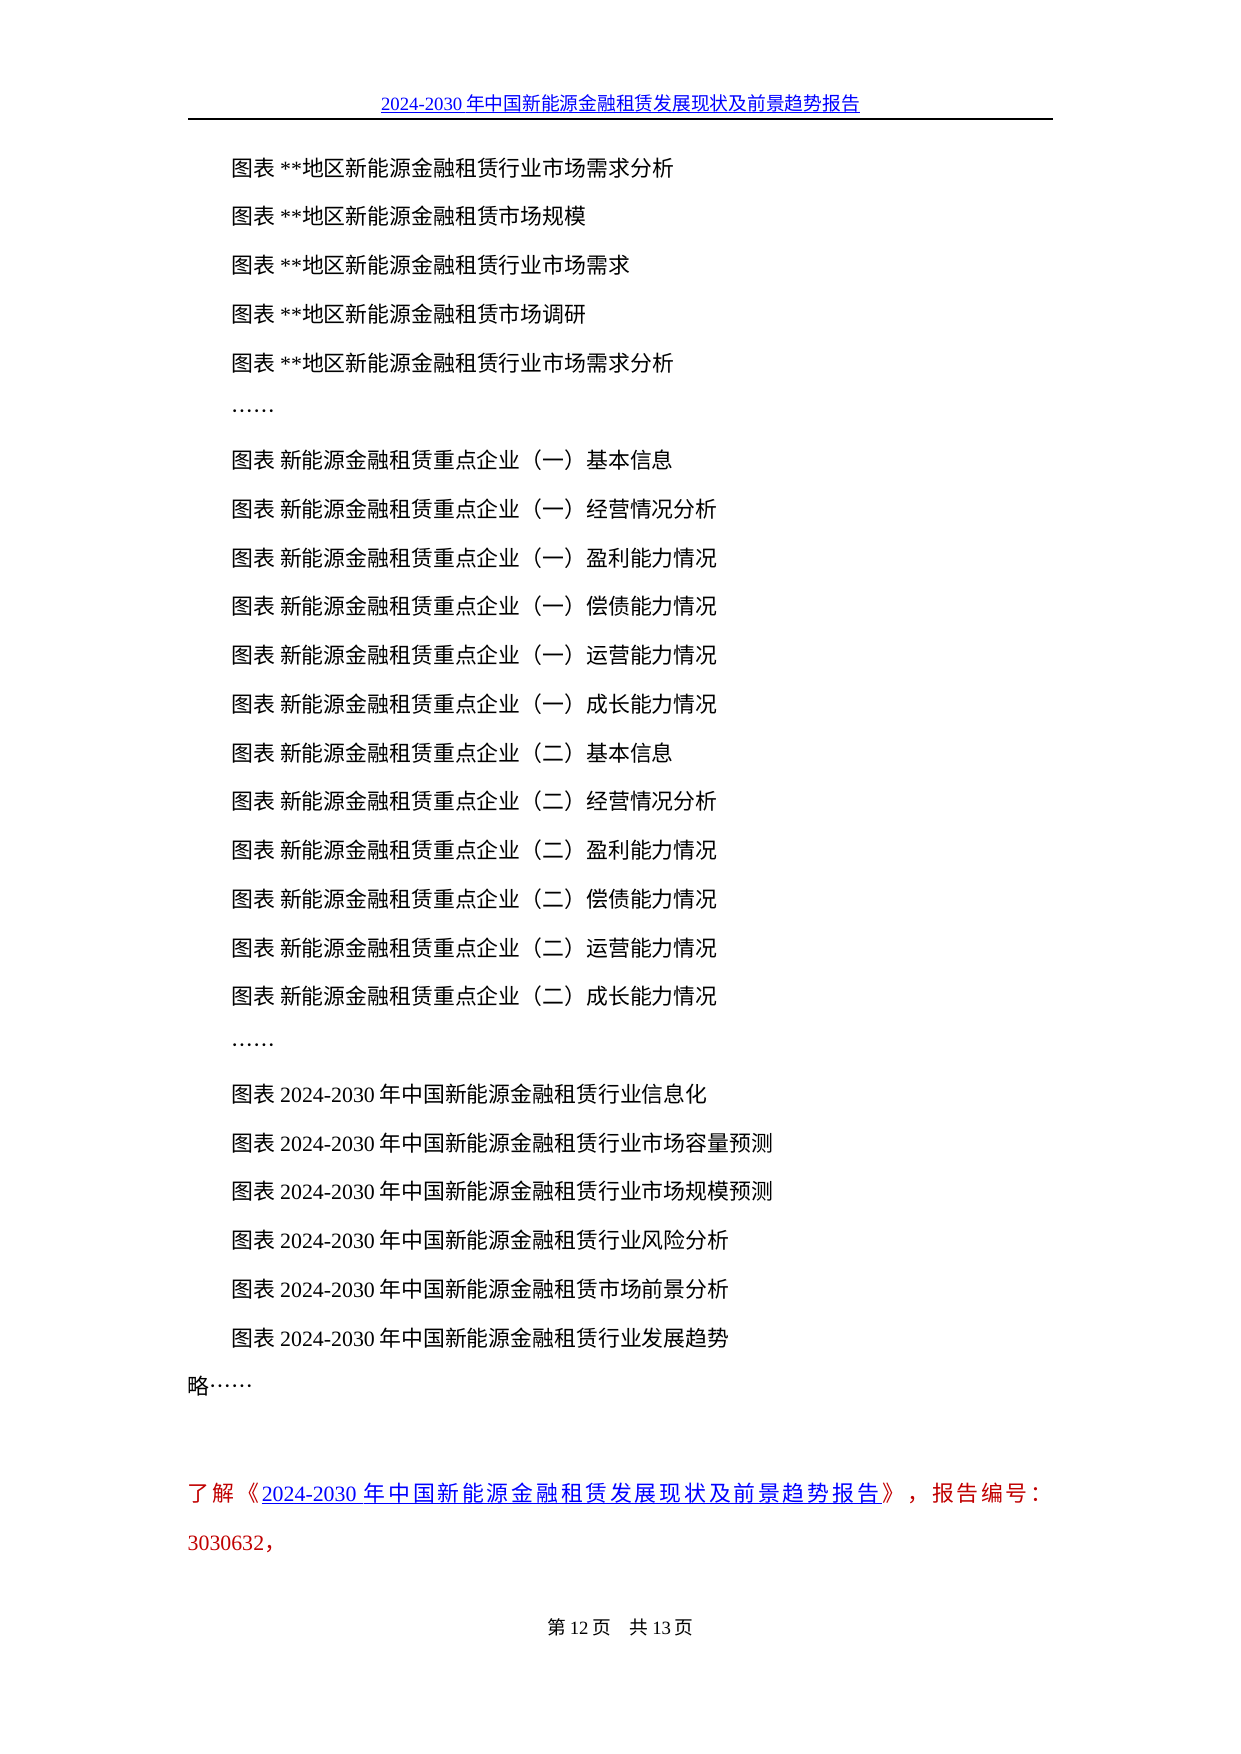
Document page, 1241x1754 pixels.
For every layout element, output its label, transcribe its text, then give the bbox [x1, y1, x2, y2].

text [187, 150, 1053, 1401]
text 了解《2024-2030年中国新能源金融租赁发展现状及前景趋势报告》，报告编号：3030632， [187, 1475, 1053, 1557]
